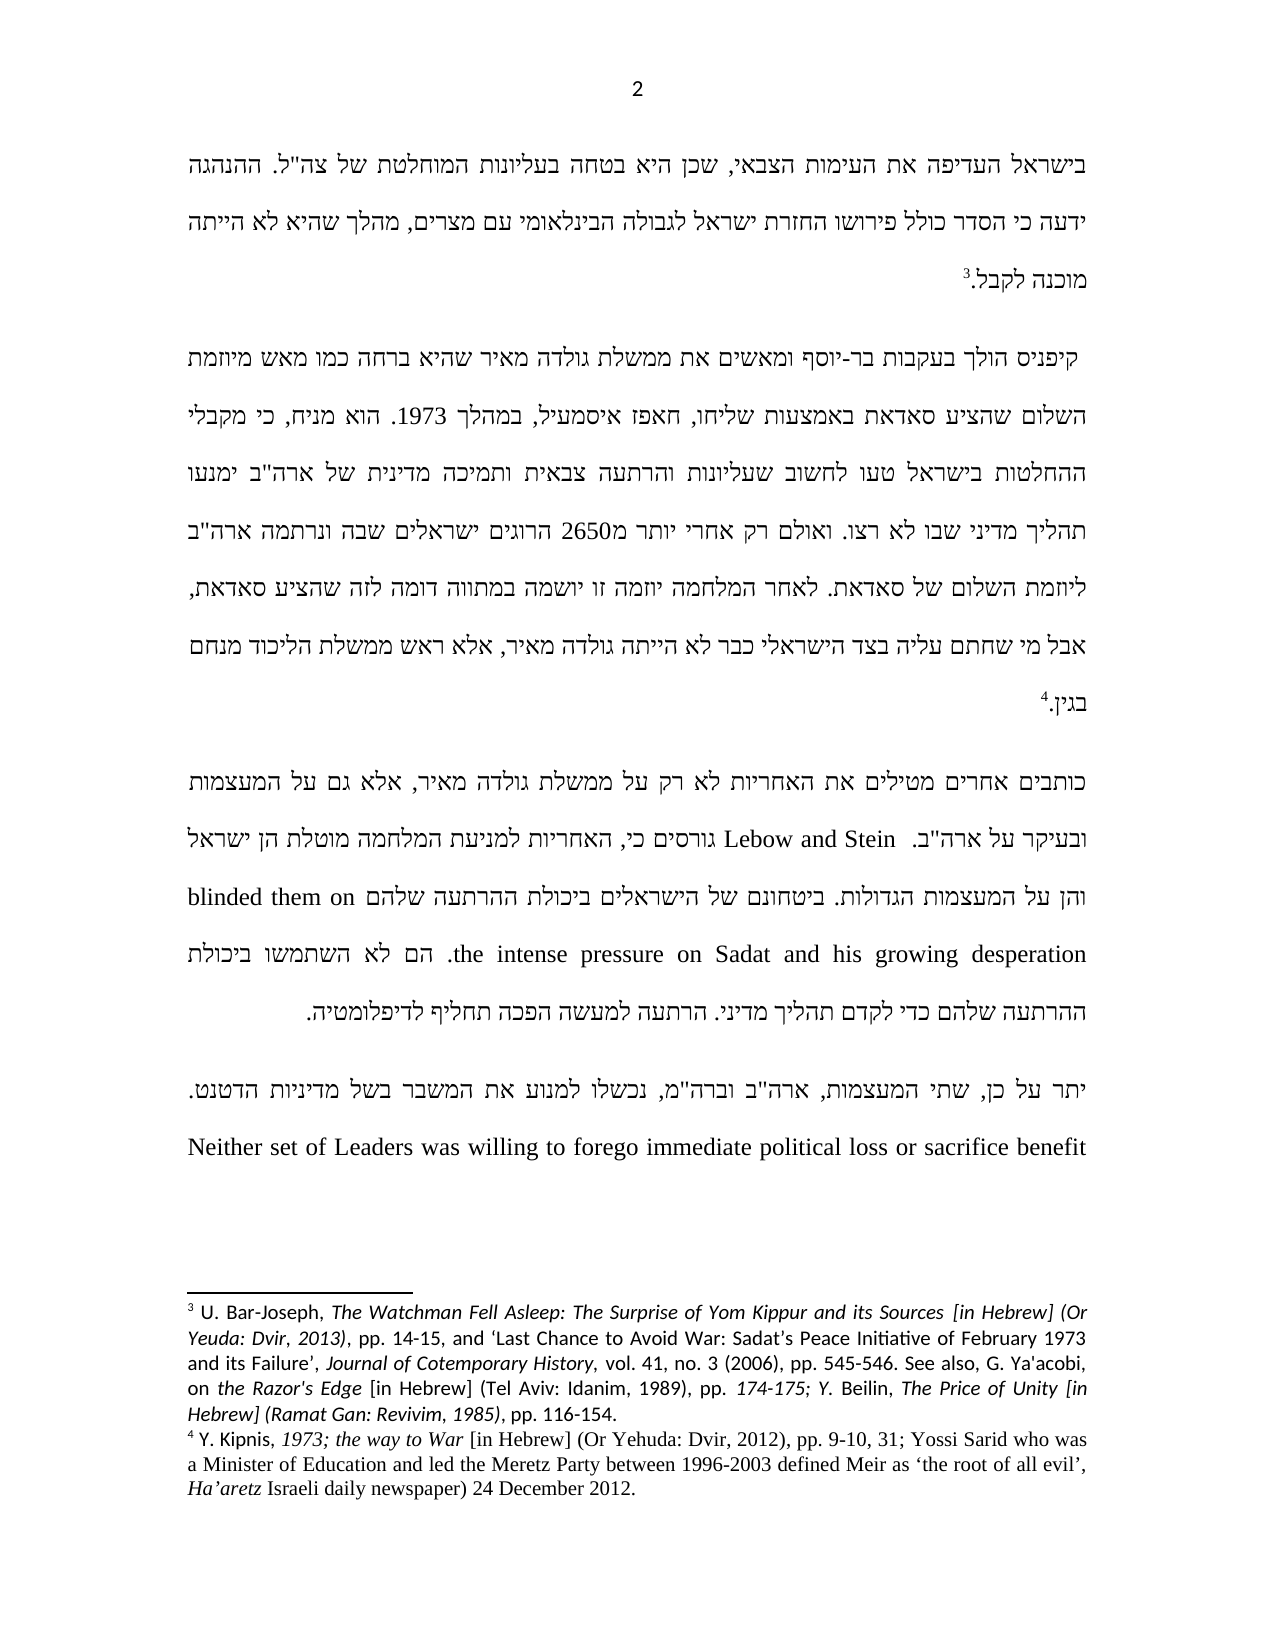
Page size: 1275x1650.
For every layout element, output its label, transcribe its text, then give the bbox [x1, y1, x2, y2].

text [187, 1075, 1087, 1161]
text כותבים אחרים מטילים את האחריות לא רק על ממשלת גולדה מאיר, אלא גם על המעצמות ובעיקר על ארה"ב. Lebow and Stein גורסים כי, האחריות למניעת המלחמה מוטלת הן ישראל והן על המעצמות הגדולות. ביטחונם של הישראלים ביכולת ההרתעה שלהם blinded them on the intense pressure on Sadat and his growing desperation. הם לא השתמשו ביכולת ההרתעה שלהם כדי לקדם תהליך מדיני. הרתעה למעשה הפכה תחליף לדיפלומטיה. [187, 767, 1087, 1025]
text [187, 150, 1087, 294]
text קיפניס הולך בעקבות בר-יוסף ומאשים את ממשלת גולדה מאיר שהיא ברחה כמו מאש מיוזמת השלום שהציע סאדאת באמצעות שליחו, חאפז איסמעיל, במהלך 1973. הוא מניח, כי מקבלי ההחלטות בישראל טעו לחשוב שעליונות והרתעה צבאית ותמיכה מדינית של ארה"ב ימנעו תהליך מדיני שבו לא רצו. ואולם רק אחרי יותר מ2650 הרוגים ישראלים שבה ונרתמה ארה"ב ליוזמת השלום של סאדאת. לאחר המלחמה יוזמה זו יושמה במתווה דומה לזה שהציע סאדאת, אבל מי שחתם עליה בצד הישראלי כבר לא הייתה גולדה מאיר, אלא ראש ממשלת הליכוד מנחם בגין. [187, 343, 1087, 717]
